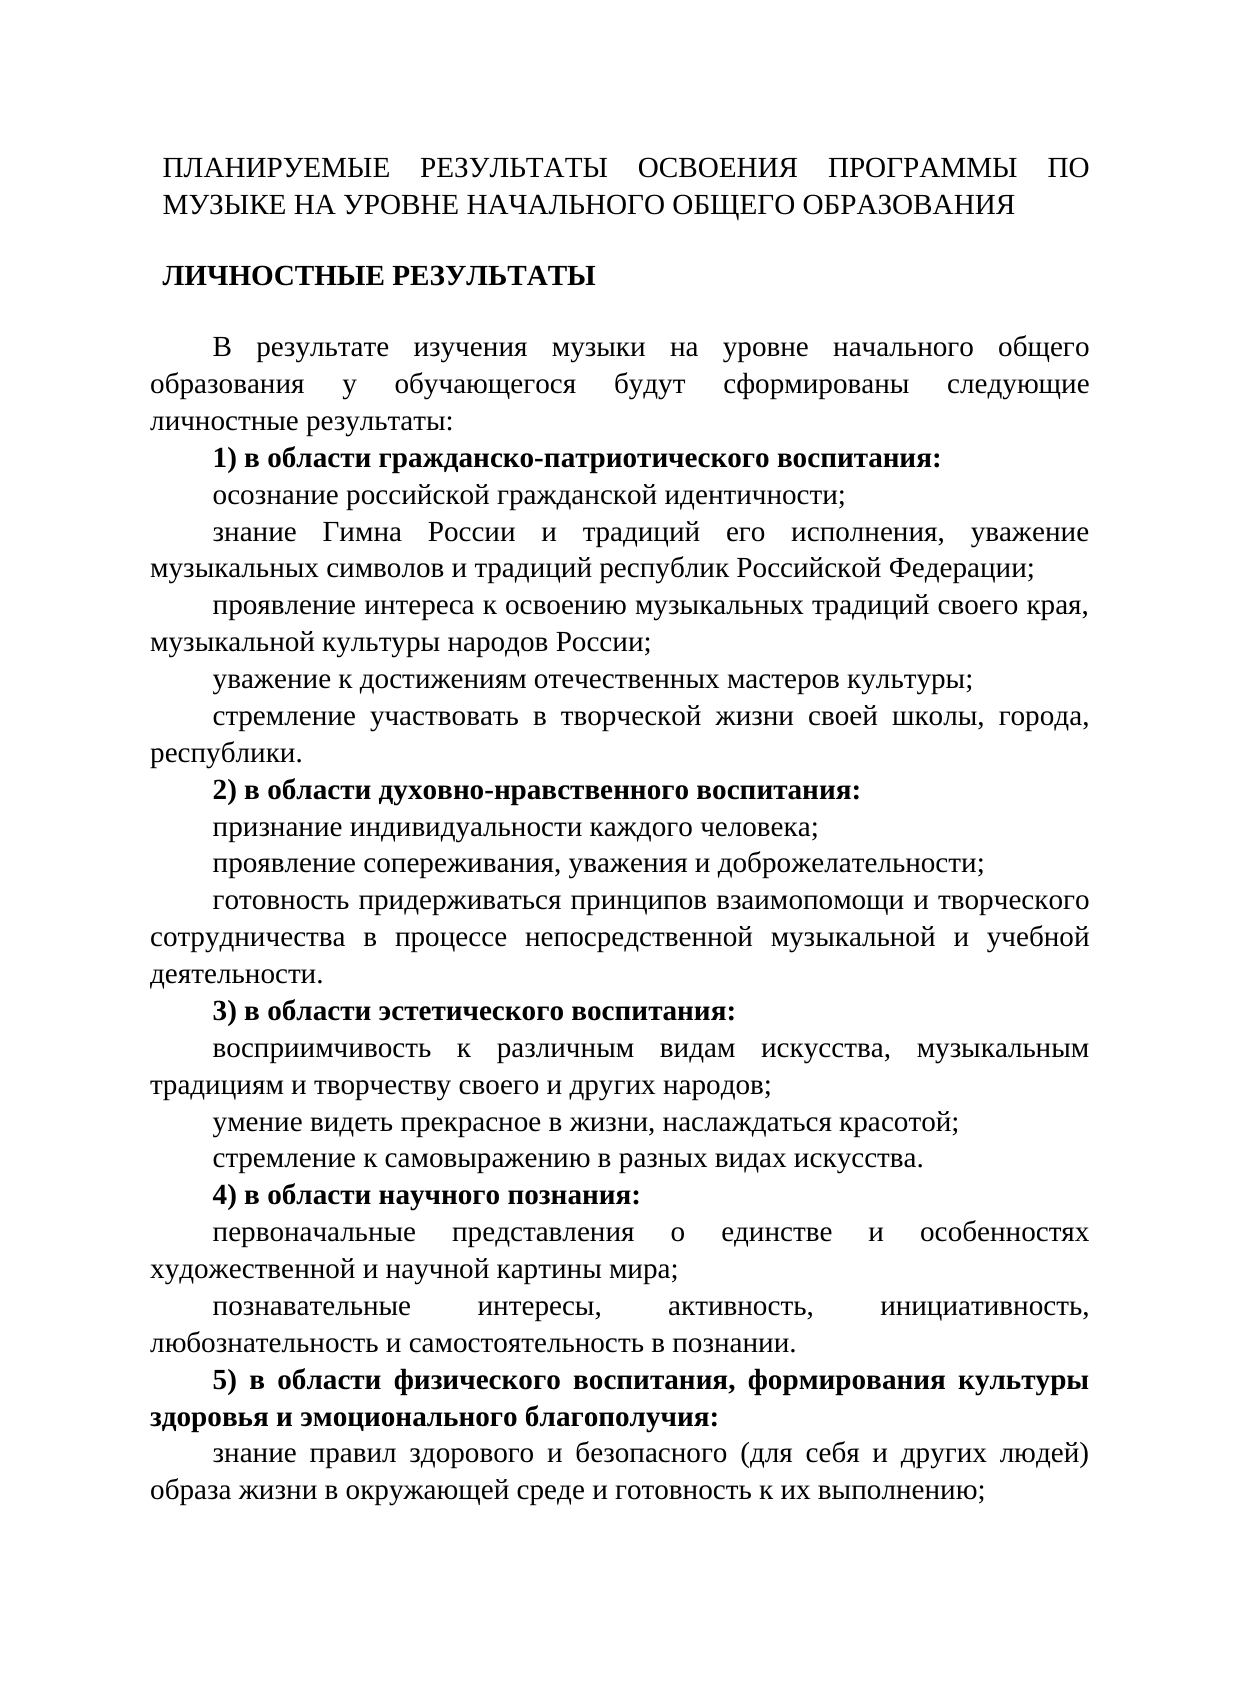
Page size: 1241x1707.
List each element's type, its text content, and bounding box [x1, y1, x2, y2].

text 4) в области научного познания: [150, 1177, 1090, 1211]
text стремление участвовать в творческой жизни своей школы, города, республики. [150, 698, 1090, 768]
text В результате изучения музыки на уровне начального общего образования у обучающегося будут сформированы следующие личностные результаты: [150, 329, 1090, 437]
text знание Гимна России и традиций его исполнения, уважение музыкальных символов и традиций республик Российской Федерации; [150, 514, 1090, 584]
text проявление интереса к освоению музыкальных традиций своего края, музыкальной культуры народов России; [150, 587, 1090, 658]
text 1) в области гражданско-патриотического воспитания: [150, 440, 1090, 473]
text познавательные интересы, активность, инициативность, любознательность и самостоятельность в познании. [150, 1288, 1090, 1358]
text уважение к достижениям отечественных мастеров культуры; [150, 661, 1090, 695]
text первоначальные представления о единстве и особенностях художественной и научной картины мира; [150, 1214, 1090, 1285]
text ПЛАНИРУЕМЫЕ РЕЗУЛЬТАТЫ ОСВОЕНИЯ ПРОГРАММЫ ПО МУЗЫКЕ НА УРОВНЕ НАЧАЛЬНОГО ОБЩЕГО ОБРАЗОВАНИЯ [162, 150, 1090, 220]
text осознание российской гражданской идентичности; [150, 477, 1090, 510]
text стремление к самовыражению в разных видах искусства. [150, 1141, 1090, 1174]
text 5) в области физического воспитания, формирования культуры здоровья и эмоционального благополучия: [150, 1362, 1090, 1432]
text 3) в области эстетического воспитания: [150, 993, 1090, 1027]
text готовность придерживаться принципов взаимопомощи и творческого сотрудничества в процессе непосредственной музыкальной и учебной деятельности. [150, 882, 1090, 990]
text восприимчивость к различным видам искусства, музыкальным традициям и творчеству своего и других народов; [150, 1030, 1090, 1100]
text ЛИЧНОСТНЫЕ РЕЗУЛЬТАТЫ [162, 258, 1090, 292]
text признание индивидуальности каждого человека; [150, 809, 1090, 842]
text 2) в области духовно-нравственного воспитания: [150, 772, 1090, 805]
text проявление сопереживания, уважения и доброжелательности; [150, 846, 1090, 879]
text знание правил здорового и безопасного (для себя и других людей) образа жизни в окружающей среде и готовность к их выполнению; [150, 1436, 1090, 1506]
text умение видеть прекрасное в жизни, наслаждаться красотой; [150, 1104, 1090, 1137]
